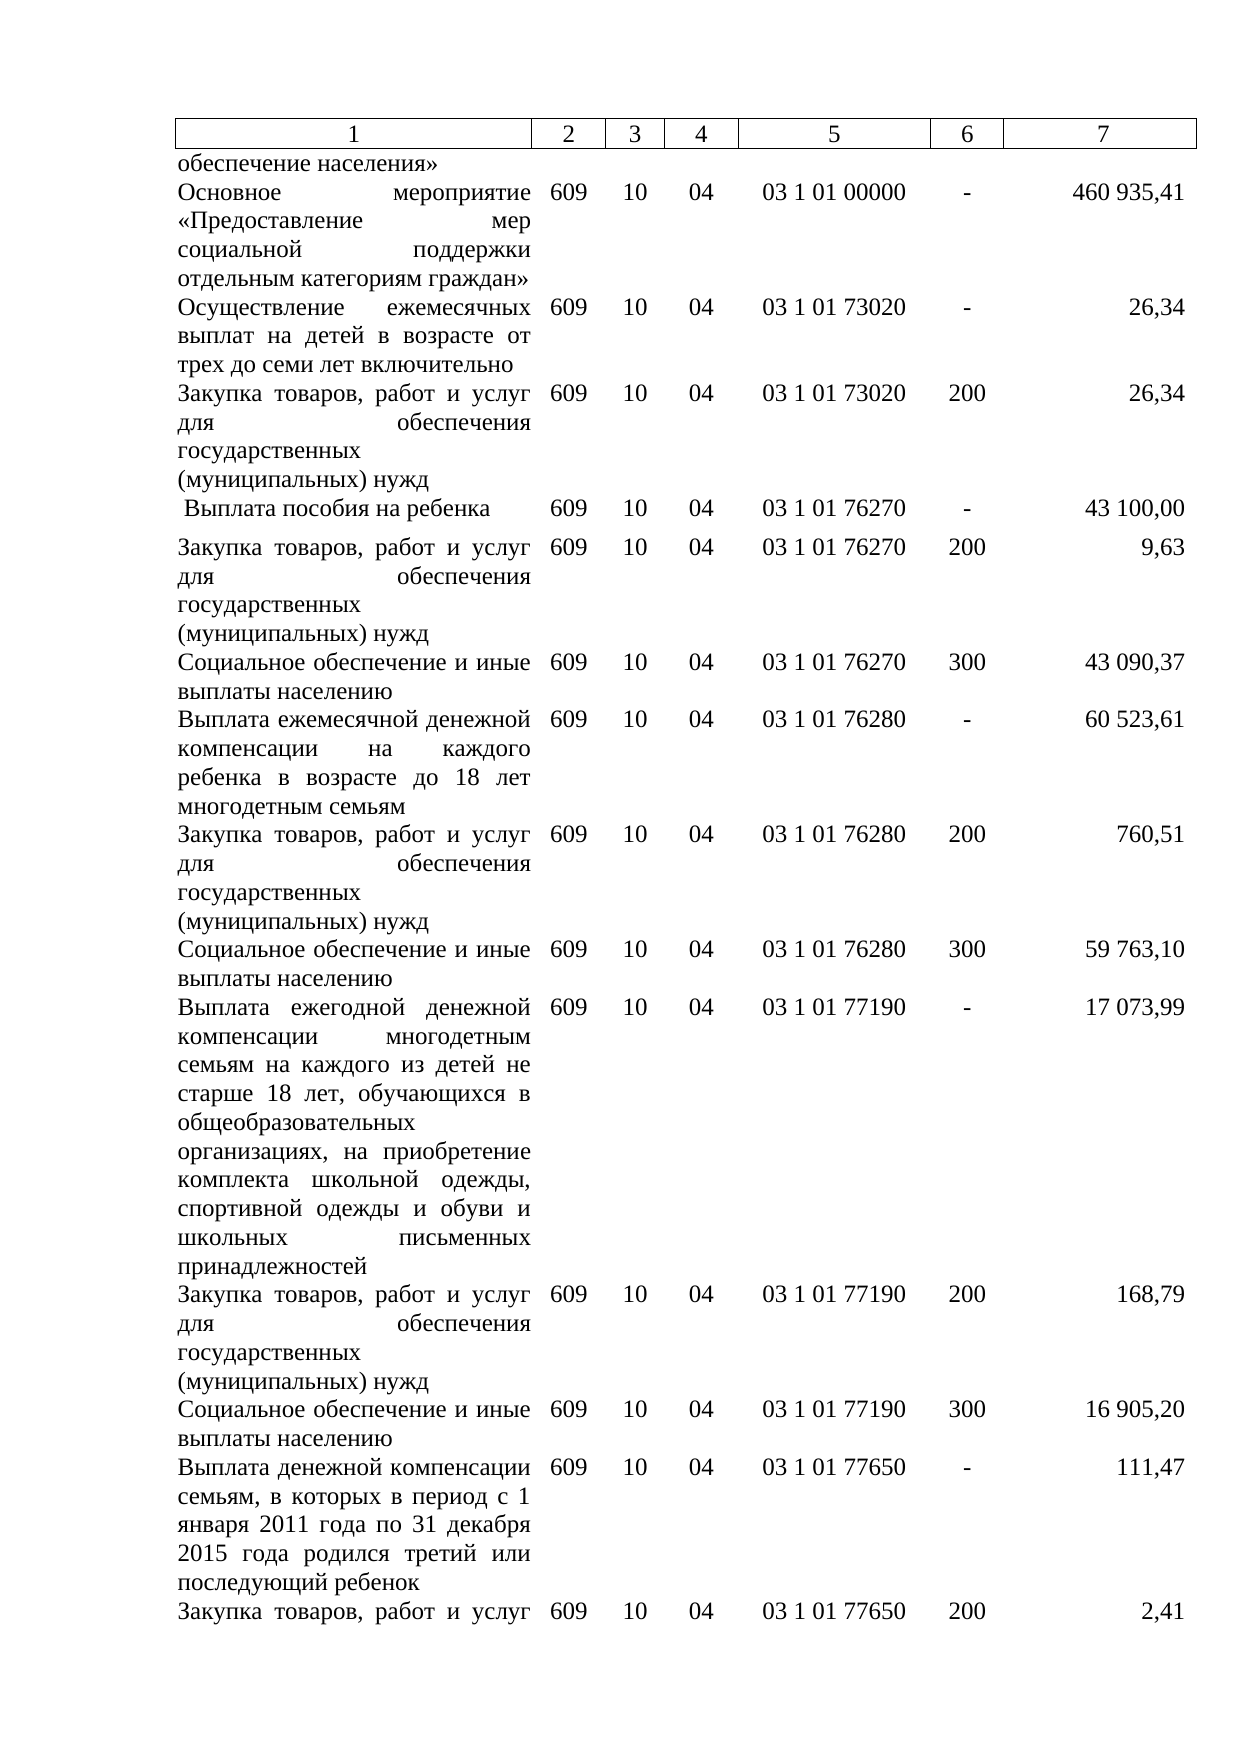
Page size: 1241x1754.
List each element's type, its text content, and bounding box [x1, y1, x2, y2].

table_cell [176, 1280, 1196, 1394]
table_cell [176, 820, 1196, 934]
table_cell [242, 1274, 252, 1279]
table_header 7 [1004, 119, 1196, 148]
table_header 6 [931, 119, 1003, 148]
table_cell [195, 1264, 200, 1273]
table_header 4 [665, 119, 738, 148]
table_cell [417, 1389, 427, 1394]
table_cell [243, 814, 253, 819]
table_header 5 [739, 119, 930, 148]
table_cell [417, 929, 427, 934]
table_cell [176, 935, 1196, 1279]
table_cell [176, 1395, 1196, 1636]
table_header 3 [606, 119, 664, 148]
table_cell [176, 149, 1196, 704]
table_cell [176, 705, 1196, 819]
table_header 1 [176, 119, 531, 148]
table_header 2 [532, 119, 605, 148]
